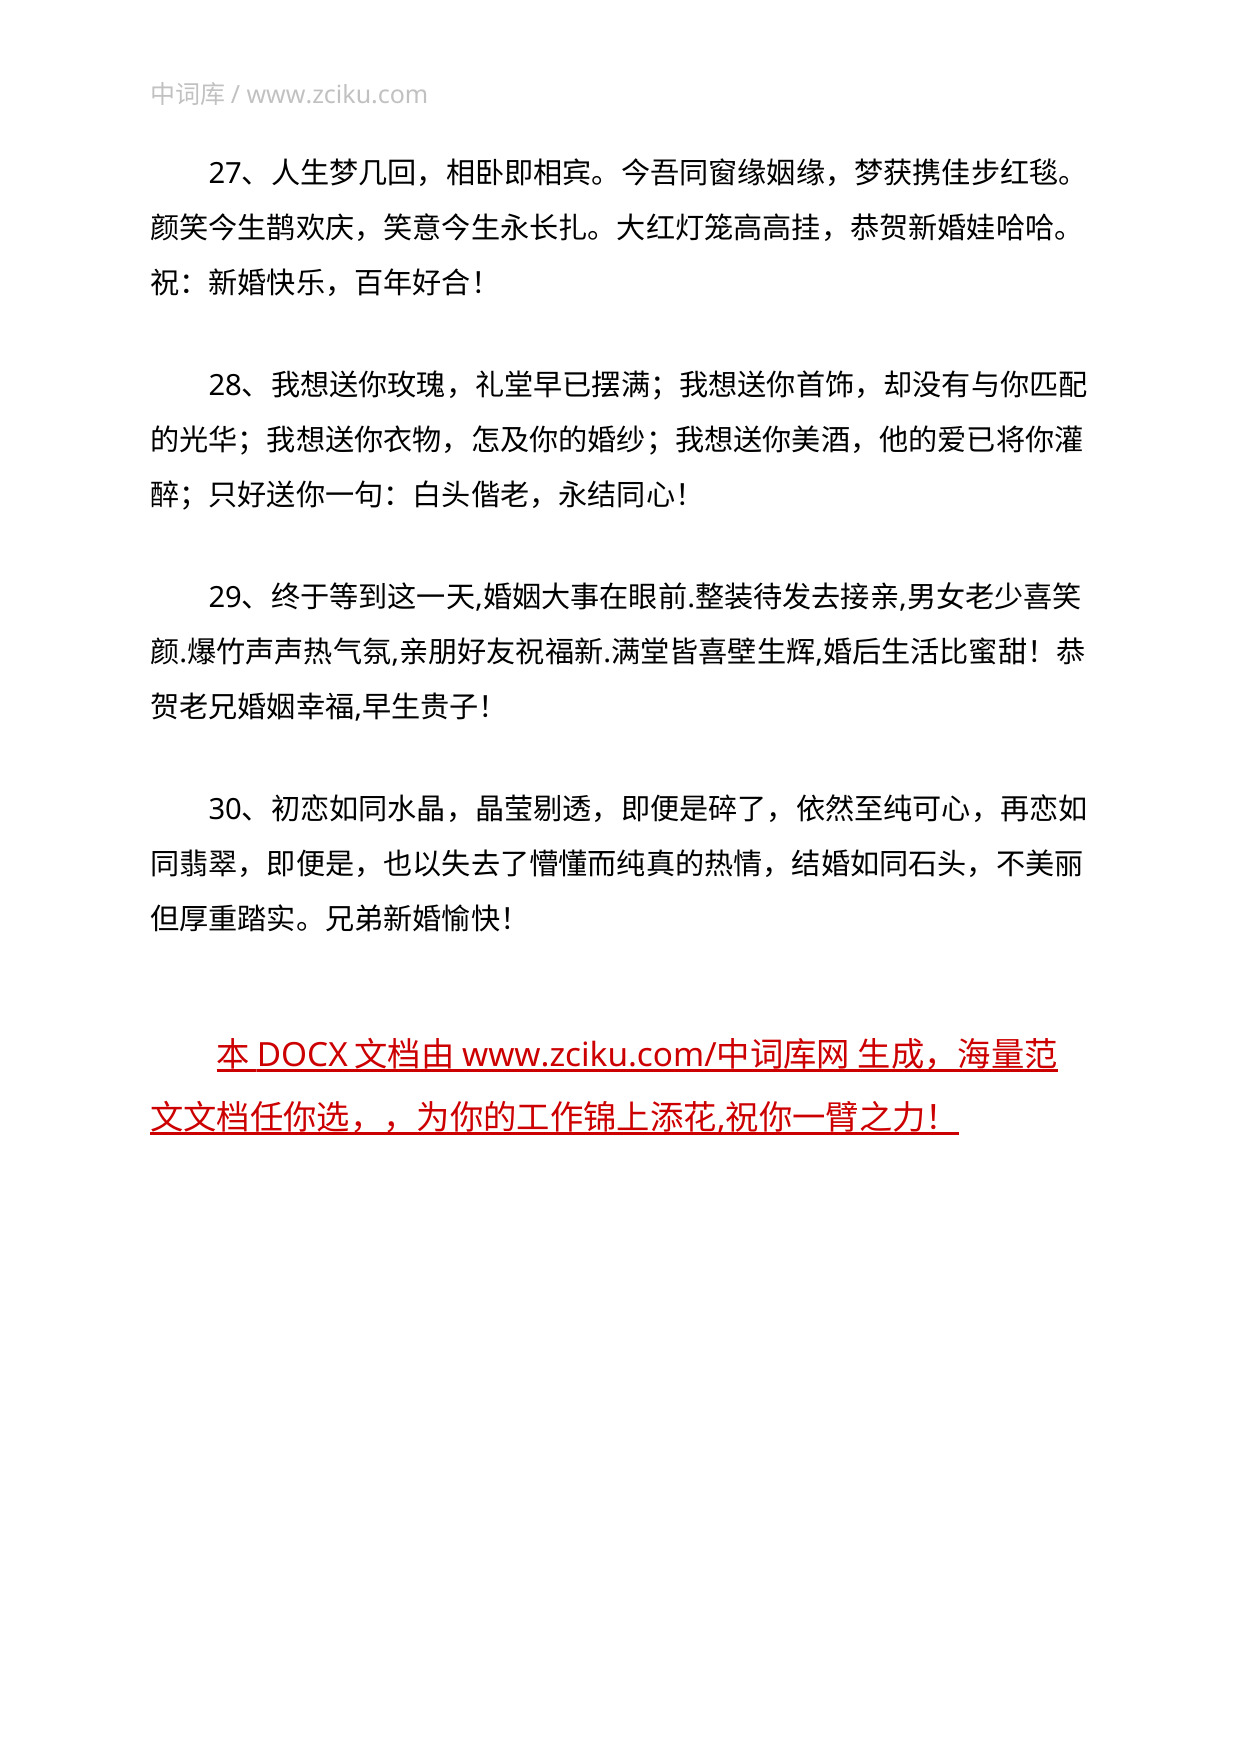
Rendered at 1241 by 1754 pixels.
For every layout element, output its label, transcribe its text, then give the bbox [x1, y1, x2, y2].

text 27、人生梦几回，相卧即相宾。今吾同窗缘姻缘，梦获携佳步红毯。颜笑今生鹊欢庆，笑意今生永长扎。大红灯笼高高挂，恭贺新婚娃哈哈。祝：新婚快乐，百年好合！ [150, 150, 1090, 302]
text 28、我想送你玫瑰，礼堂早已摆满；我想送你首饰，却没有与你匹配的光华；我想送你衣物，怎及你的婚纱；我想送你美酒，他的爱已将你灌醉；只好送你一句：白头偕老，永结同心！ [150, 362, 1090, 514]
text 本DOCX文档由 www.zciku.com/中词库网 生成，海量范文文档任你选，，为你的工作锦上添花,祝你一臂之力！ [150, 1028, 1090, 1139]
text 30、初恋如同水晶，晶莹剔透，即便是碎了，依然至纯可心，再恋如同翡翠，即便是，也以失去了懵懂而纯真的热情，结婚如同石头，不美丽但厚重踏实。兄弟新婚愉快！ [150, 785, 1090, 937]
text 29、终于等到这一天,婚姻大事在眼前.整装待发去接亲,男女老少喜笑颜.爆竹声声热气氛,亲朋好友祝福新.满堂皆喜壁生辉,婚后生活比蜜甜！恭贺老兄婚姻幸福,早生贵子！ [150, 573, 1090, 726]
